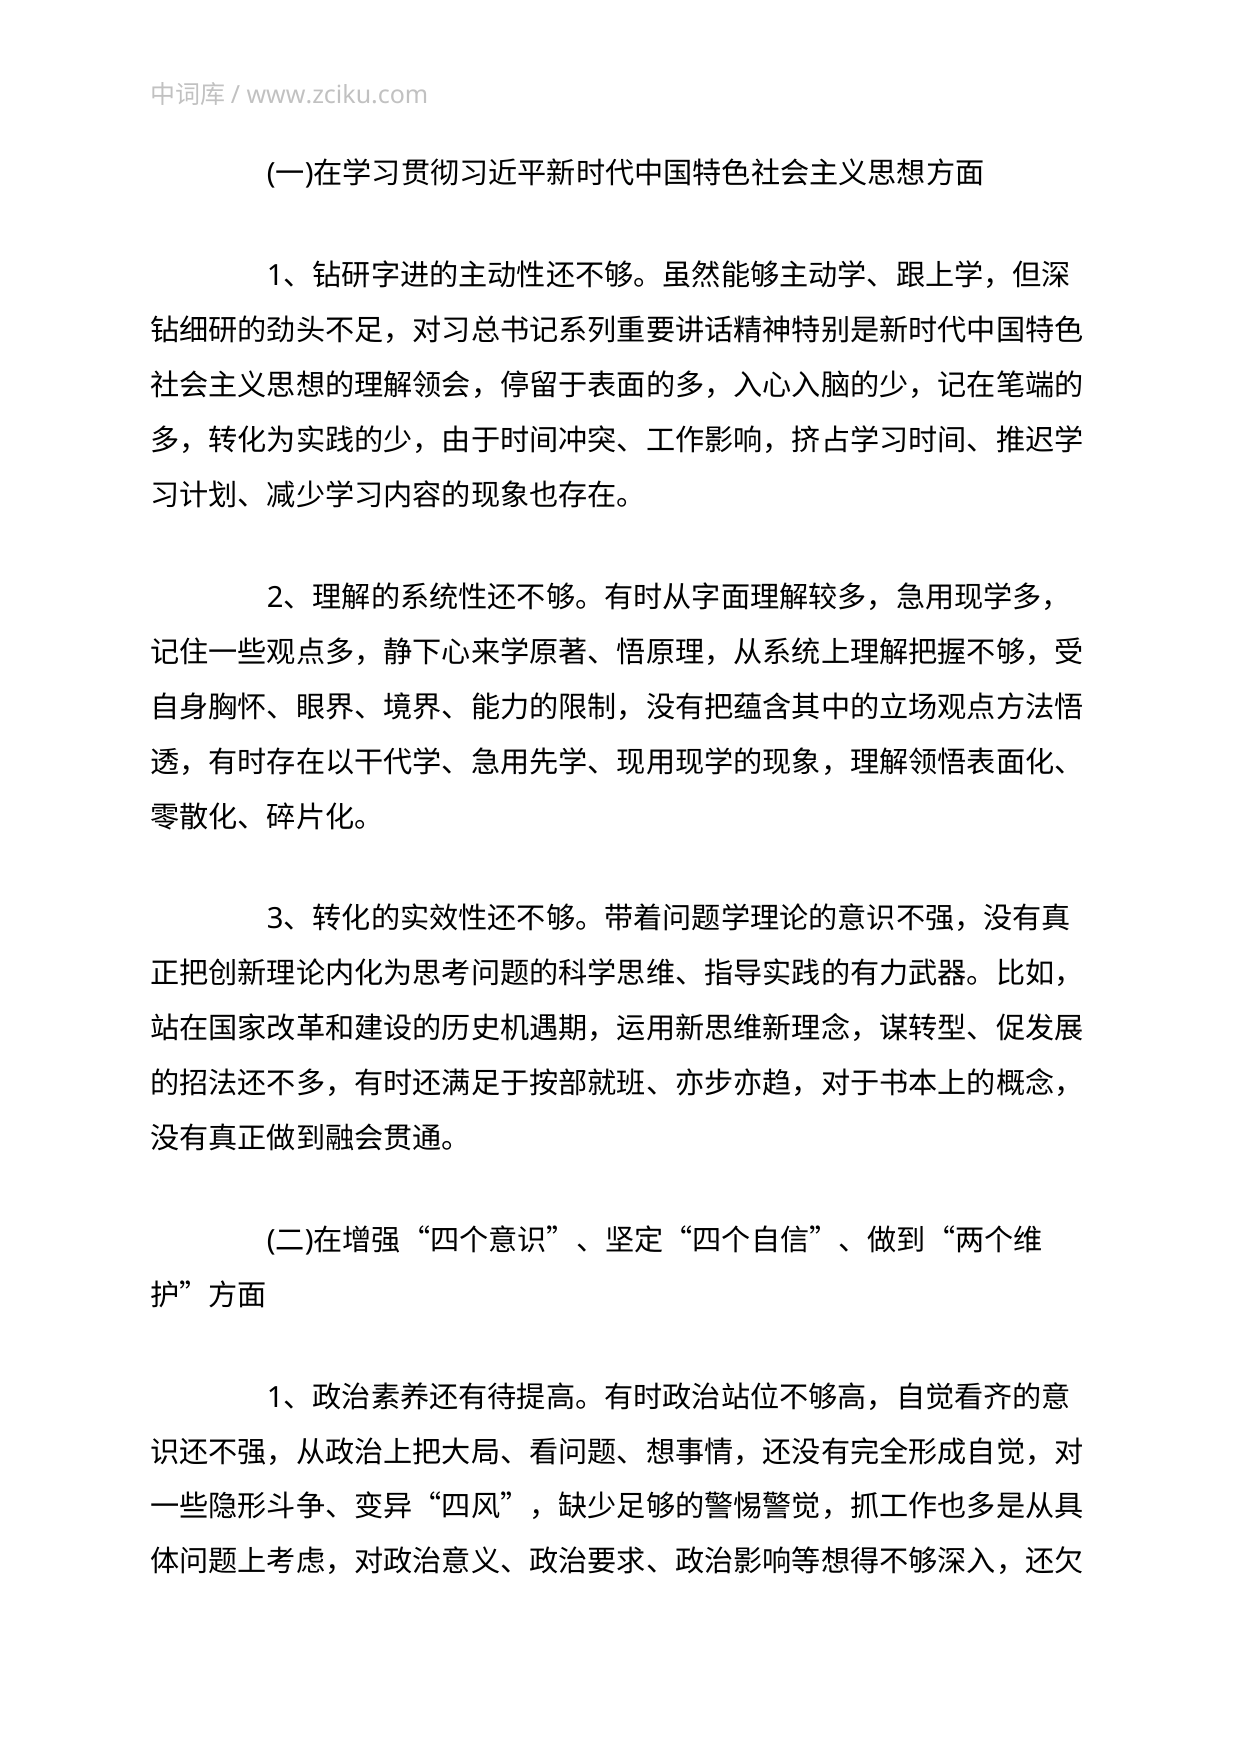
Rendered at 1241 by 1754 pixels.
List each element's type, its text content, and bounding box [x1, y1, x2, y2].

text (一)在学习贯彻习近平新时代中国特色社会主义思想方面 [150, 150, 1090, 192]
text 3、转化的实效性还不够。带着问题学理论的意识不强，没有真正把创新理论内化为思考问题的科学思维、指导实践的有力武器。比如，站在国家改革和建设的历史机遇期，运用新思维新理念，谋转型、促发展的招法还不多，有时还满足于按部就班、亦步亦趋，对于书本上的概念，没有真正做到融会贯通。 [150, 895, 1090, 1157]
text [150, 1373, 1090, 1580]
text (二)在增强“四个意识”、坚定“四个自信”、做到“两个维护”方面 [150, 1216, 1090, 1314]
text 1、钻研字进的主动性还不够。虽然能够主动学、跟上学，但深钻细研的劲头不足，对习总书记系列重要讲话精神特别是新时代中国特色社会主义思想的理解领会，停留于表面的多，入心入脑的少，记在笔端的多，转化为实践的少，由于时间冲突、工作影响，挤占学习时间、推迟学习计划、减少学习内容的现象也存在。 [150, 252, 1090, 514]
text 2、理解的系统性还不够。有时从字面理解较多，急用现学多，记住一些观点多，静下心来学原著、悟原理，从系统上理解把握不够，受自身胸怀、眼界、境界、能力的限制，没有把蕴含其中的立场观点方法悟透，有时存在以干代学、急用先学、现用现学的现象，理解领悟表面化、零散化、碎片化。 [150, 573, 1090, 835]
